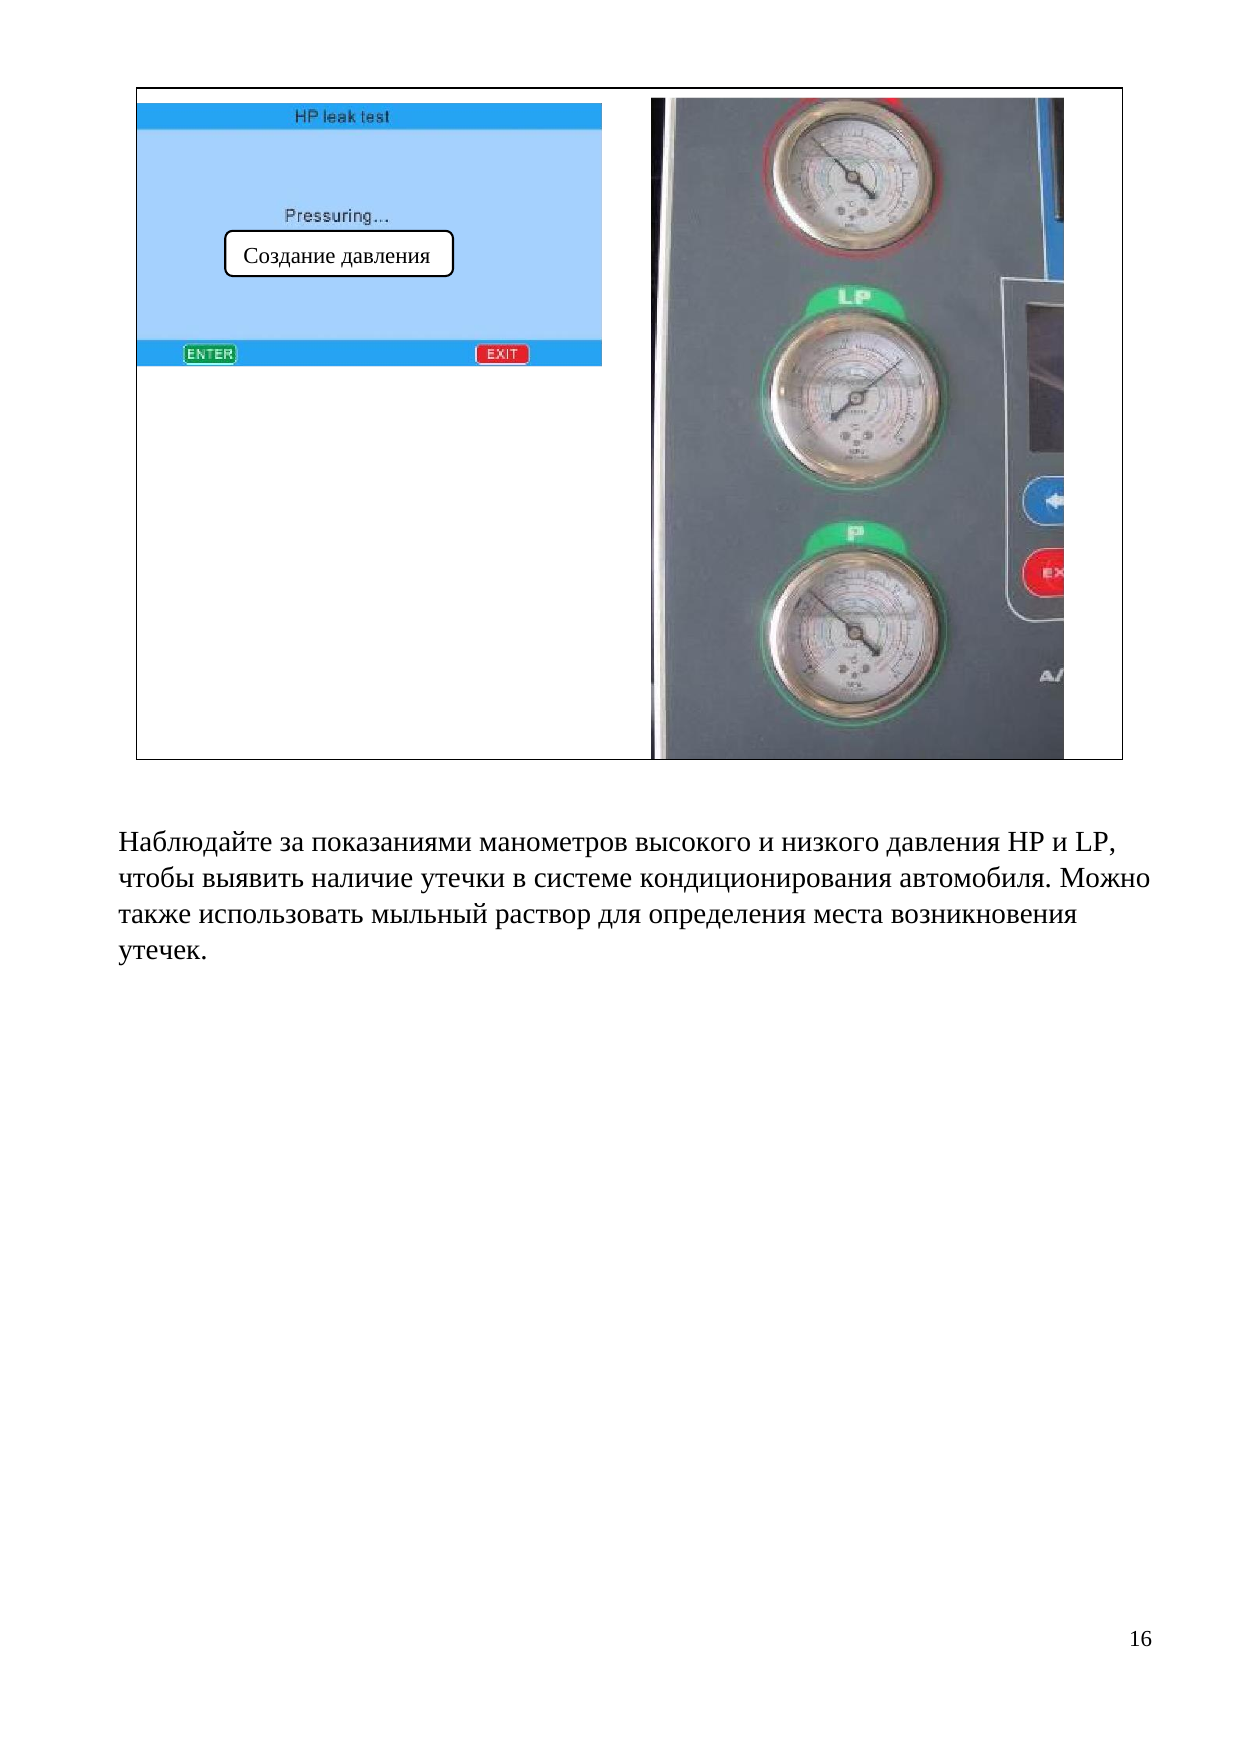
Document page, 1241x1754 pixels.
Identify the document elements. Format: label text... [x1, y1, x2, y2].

text Наблюдайте за показаниями манометров высокого и низкого давления HP и LP, чтобы выявить наличие утечки в системе кондиционирования автомобиля. Можно также использовать мыльный раствор для определения места возникновения утечек. [118, 824, 1152, 966]
picture [137, 88, 1122, 759]
